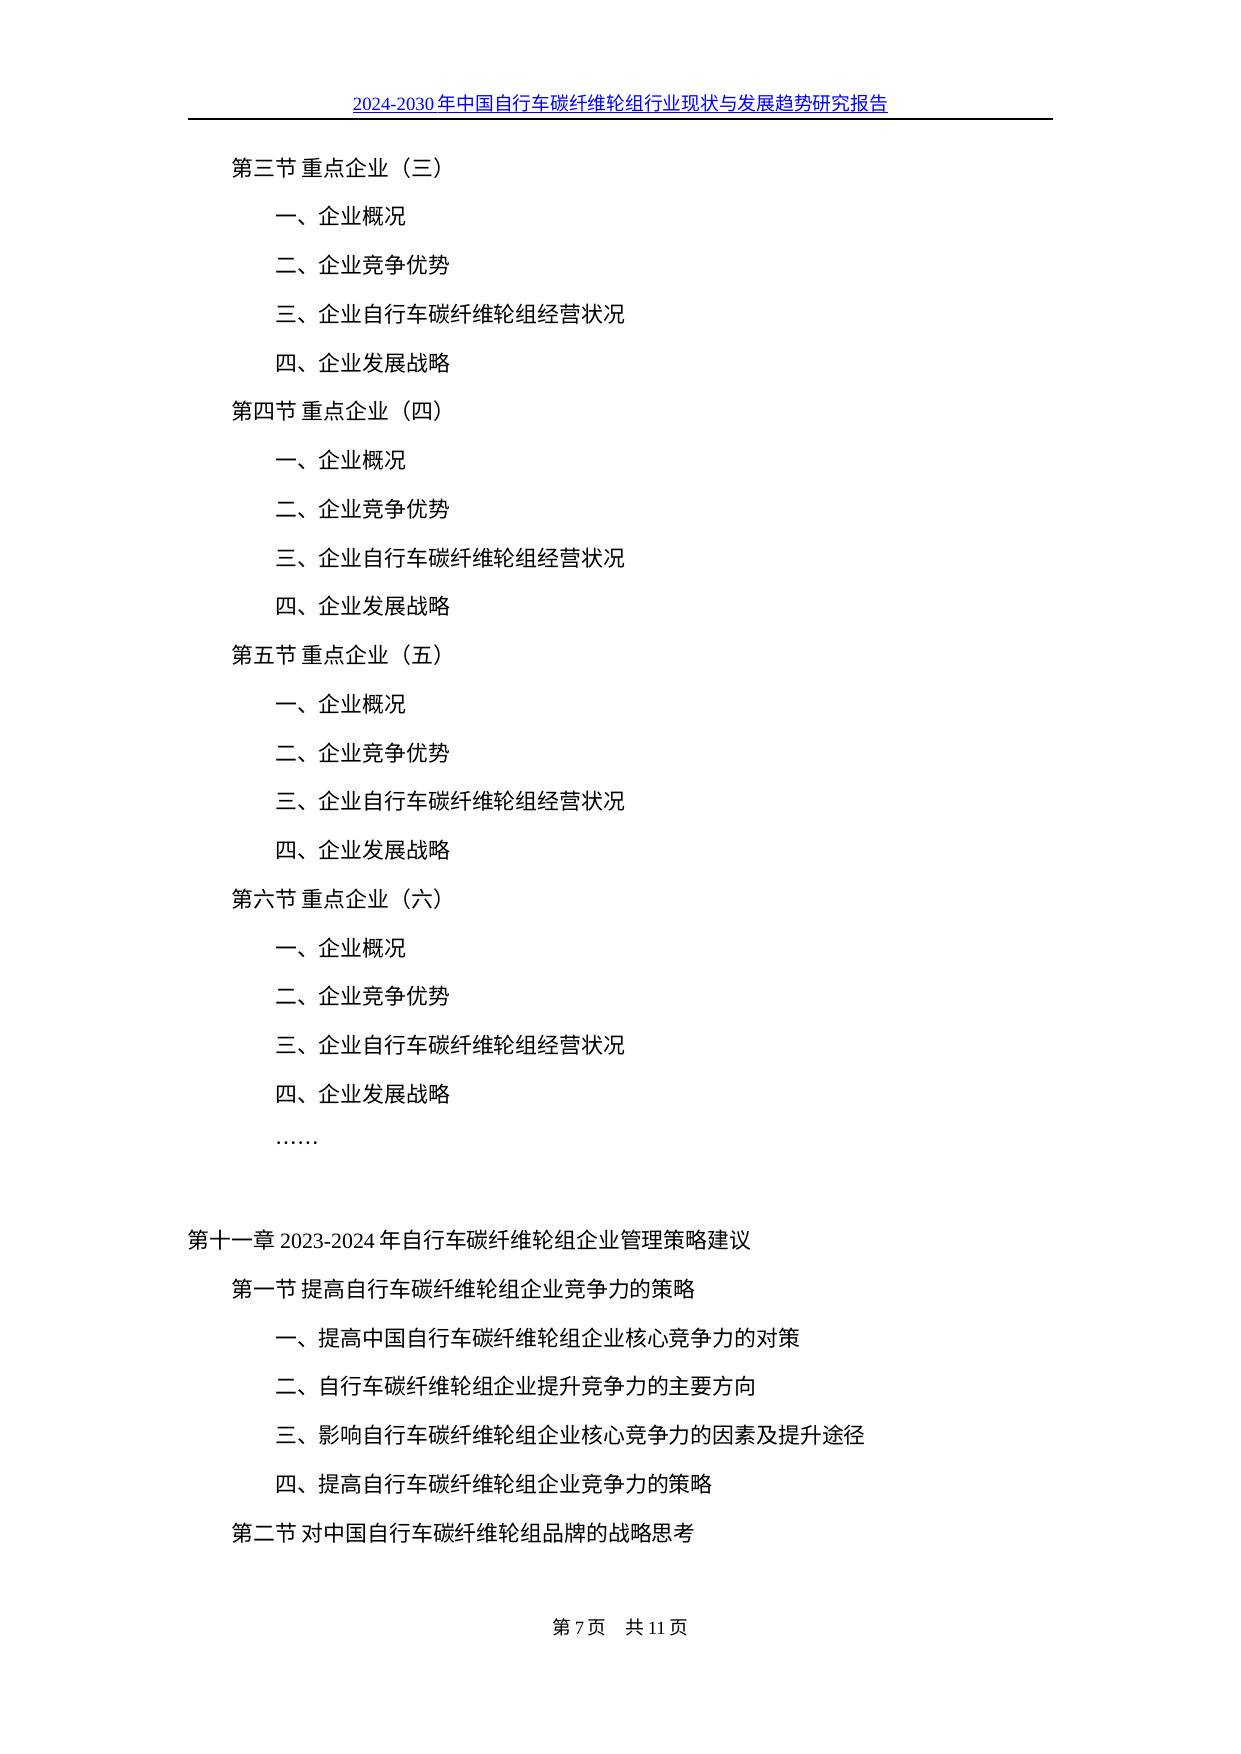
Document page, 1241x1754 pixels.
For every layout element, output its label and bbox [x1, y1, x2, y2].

text [187, 150, 1053, 1548]
